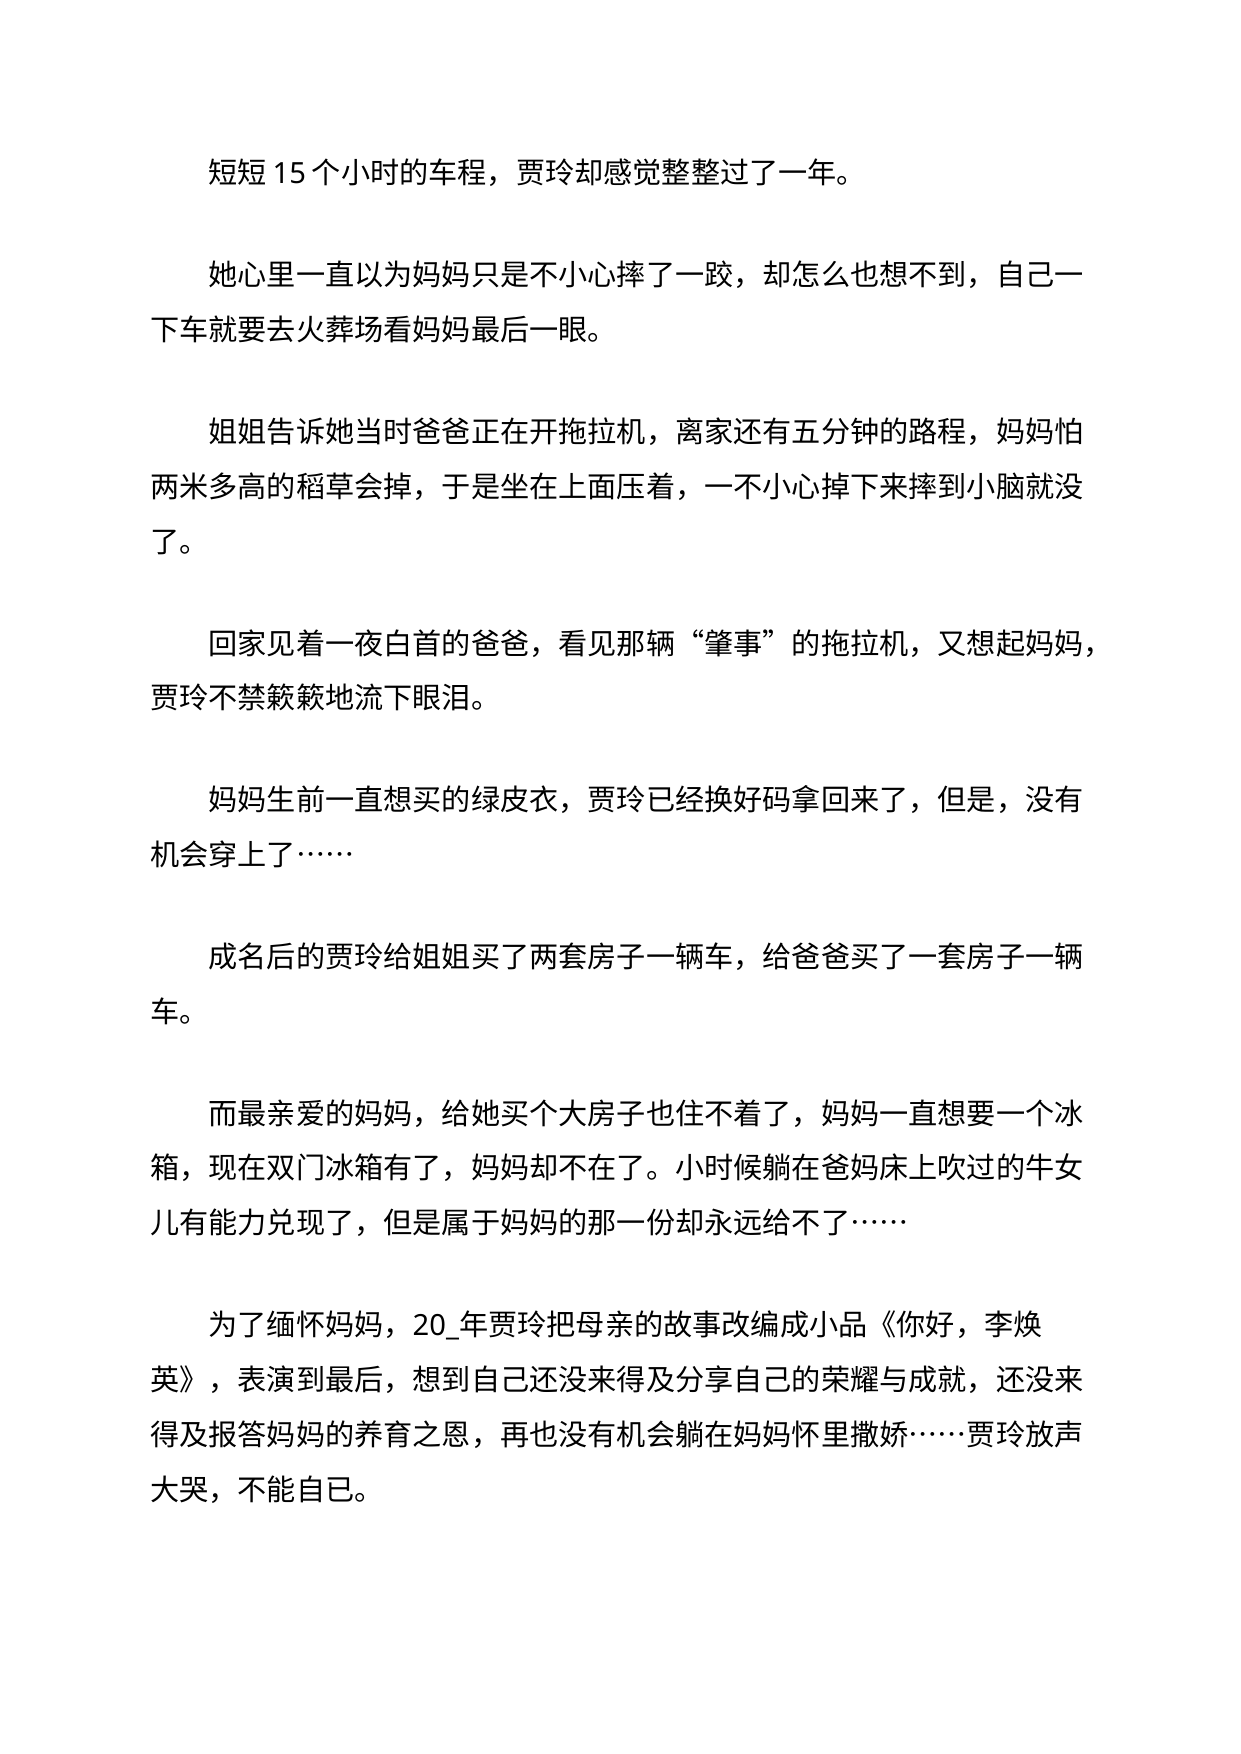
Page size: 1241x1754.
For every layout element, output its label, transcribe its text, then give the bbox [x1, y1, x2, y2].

text 回家见着一夜白首的爸爸，看见那辆“肇事”的拖拉机，又想起妈妈，贾玲不禁簌簌地流下眼泪。 [150, 620, 1090, 717]
text 成名后的贾玲给姐姐买了两套房子一辆车，给爸爸买了一套房子一辆车。 [150, 933, 1090, 1031]
text 而最亲爱的妈妈，给她买个大房子也住不着了，妈妈一直想要一个冰箱，现在双门冰箱有了，妈妈却不在了。小时候躺在爸妈床上吹过的牛女儿有能力兑现了，但是属于妈妈的那一份却永远给不了…… [150, 1090, 1090, 1242]
text 姐姐告诉她当时爸爸正在开拖拉机，离家还有五分钟的路程，妈妈怕两米多高的稻草会掉，于是坐在上面压着，一不小心掉下来摔到小脑就没了。 [150, 409, 1090, 561]
text 短短15个小时的车程，贾玲却感觉整整过了一年。 [150, 150, 1090, 192]
text 她心里一直以为妈妈只是不小心摔了一跤，却怎么也想不到，自己一下车就要去火葬场看妈妈最后一眼。 [150, 252, 1090, 349]
text 妈妈生前一直想买的绿皮衣，贾玲已经换好码拿回来了，但是，没有机会穿上了…… [150, 777, 1090, 874]
text 为了缅怀妈妈，20_年贾玲把母亲的故事改编成小品《你好，李焕英》，表演到最后，想到自己还没来得及分享自己的荣耀与成就，还没来得及报答妈妈的养育之恩，再也没有机会躺在妈妈怀里撒娇……贾玲放声大哭，不能自已。 [150, 1302, 1090, 1509]
